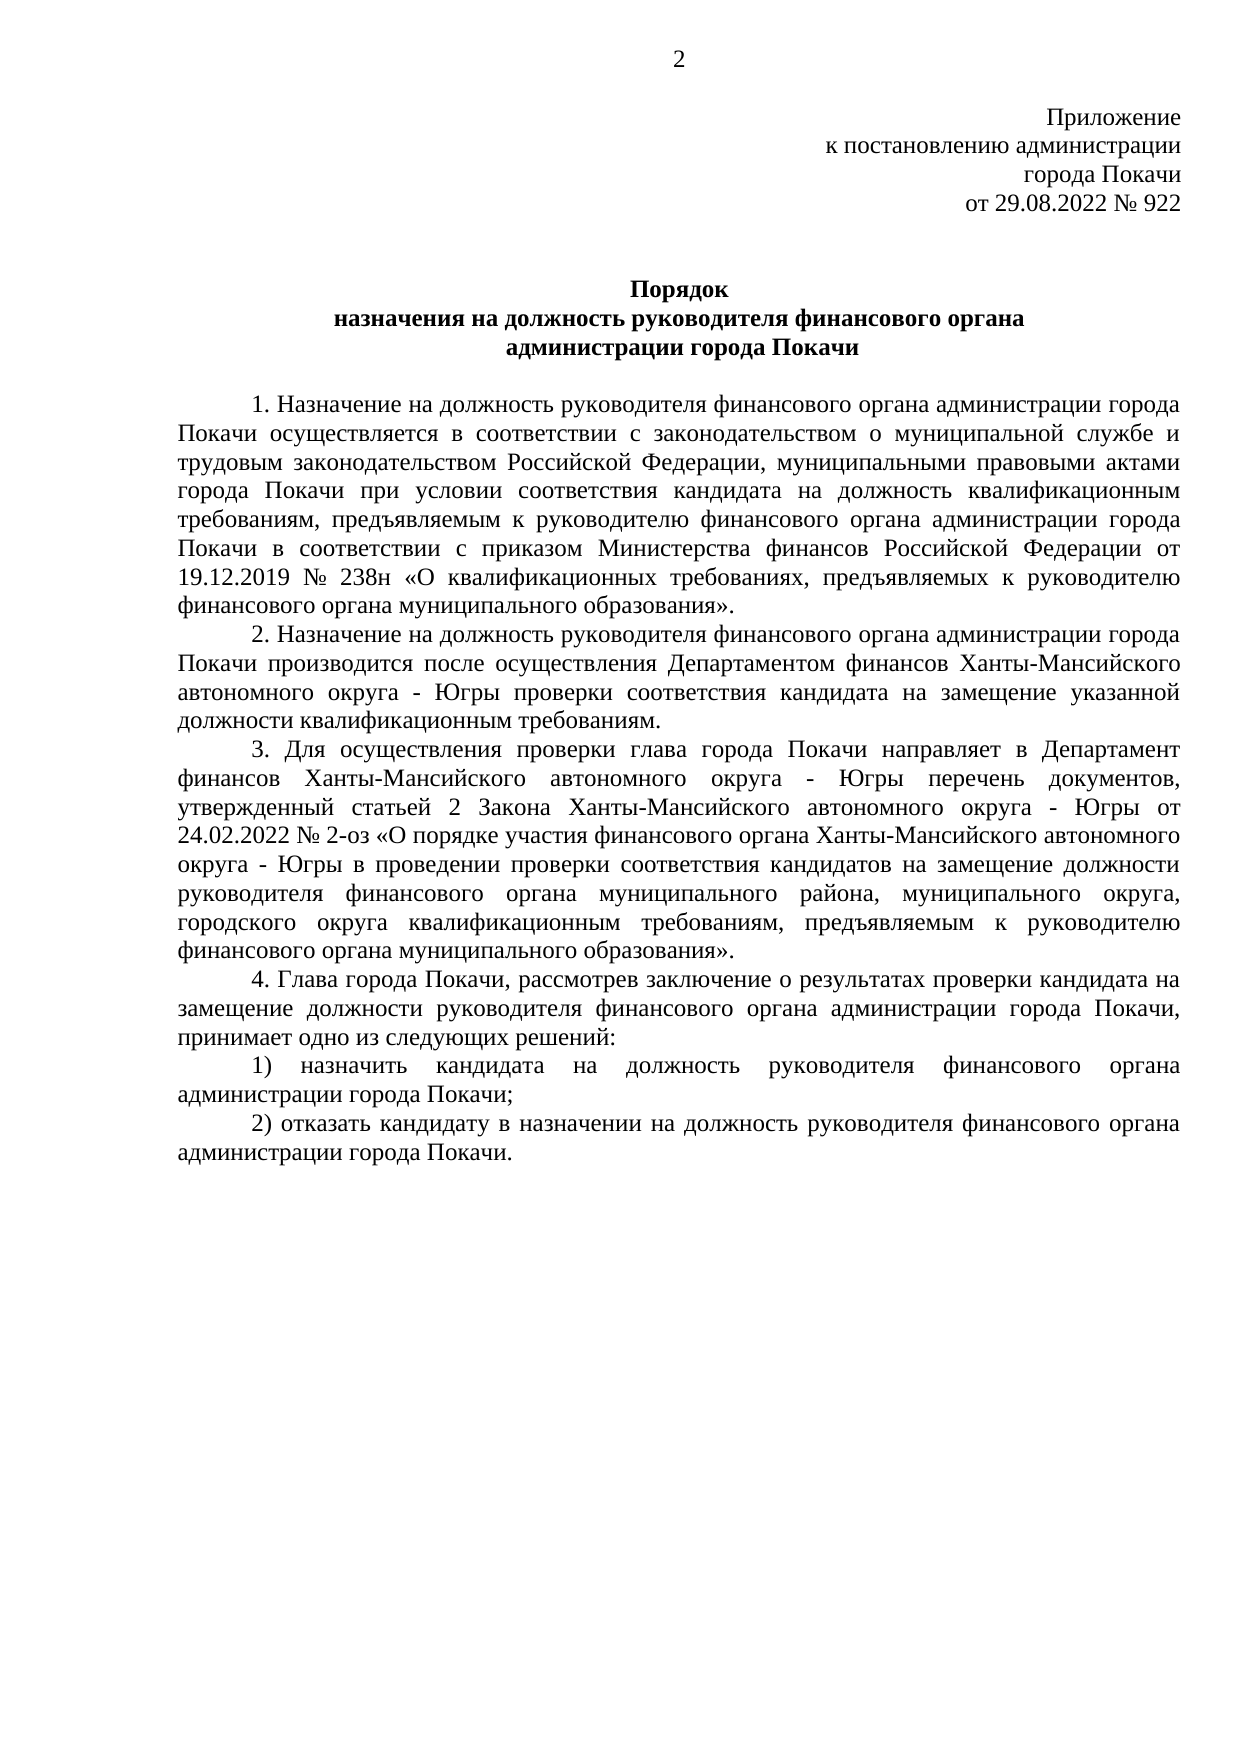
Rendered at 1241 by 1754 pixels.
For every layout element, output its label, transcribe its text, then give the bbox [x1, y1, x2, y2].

text Порядок [177, 274, 1181, 303]
text к постановлению администрации [177, 131, 1181, 159]
text 4. Глава города Покачи, рассмотрев заключение о результатах проверки кандидата на замещение должности руководителя финансового органа администрации города Покачи, принимает одно из следующих решений: [177, 964, 1181, 1051]
text от 29.08.2022 № 922 [177, 188, 1181, 217]
text 1) назначить кандидата на должность руководителя финансового органа администрации города Покачи; [177, 1051, 1181, 1108]
text города Покачи [177, 159, 1181, 188]
text 3. Для осуществления проверки глава города Покачи направляет в Департамент финансов Ханты-Мансийского автономного округа - Югры перечень документов, утвержденный статьей 2 Закона Ханты-Мансийского автономного округа - Югры от 24.02.2022 № 2-оз «О порядке участия финансового органа Ханты-Мансийского автономного округа - Югры в проведении проверки соответствия кандидатов на замещение должности руководителя финансового органа муниципального района, муниципального округа, городского округа квалификационным требованиям, предъявляемым к руководителю финансового органа муниципального образования». [177, 734, 1181, 964]
text 1. Назначение на должность руководителя финансового органа администрации города Покачи осуществляется в соответствии с законодательством о муниципальной службе и трудовым законодательством Российской Федерации, муниципальными правовыми актами города Покачи при условии соответствия кандидата на должность квалификационным требованиям, предъявляемым к руководителю финансового органа администрации города Покачи в соответствии с приказом Министерства финансов Российской Федерации от 19.12.2019 № 238н «О квалификационных требованиях, предъявляемых к руководителю финансового органа муниципального образования». [177, 389, 1181, 619]
text администрации города Покачи [177, 332, 1181, 361]
text назначения на должность руководителя финансового органа [177, 303, 1181, 332]
text 2) отказать кандидату в назначении на должность руководителя финансового органа администрации города Покачи. [177, 1108, 1181, 1166]
text 2. Назначение на должность руководителя финансового органа администрации города Покачи производится после осуществления Департаментом финансов Ханты-Мансийского автономного округа - Югры проверки соответствия кандидата на замещение указанной должности квалификационным требованиям. [177, 619, 1181, 734]
text Приложение [177, 102, 1181, 131]
